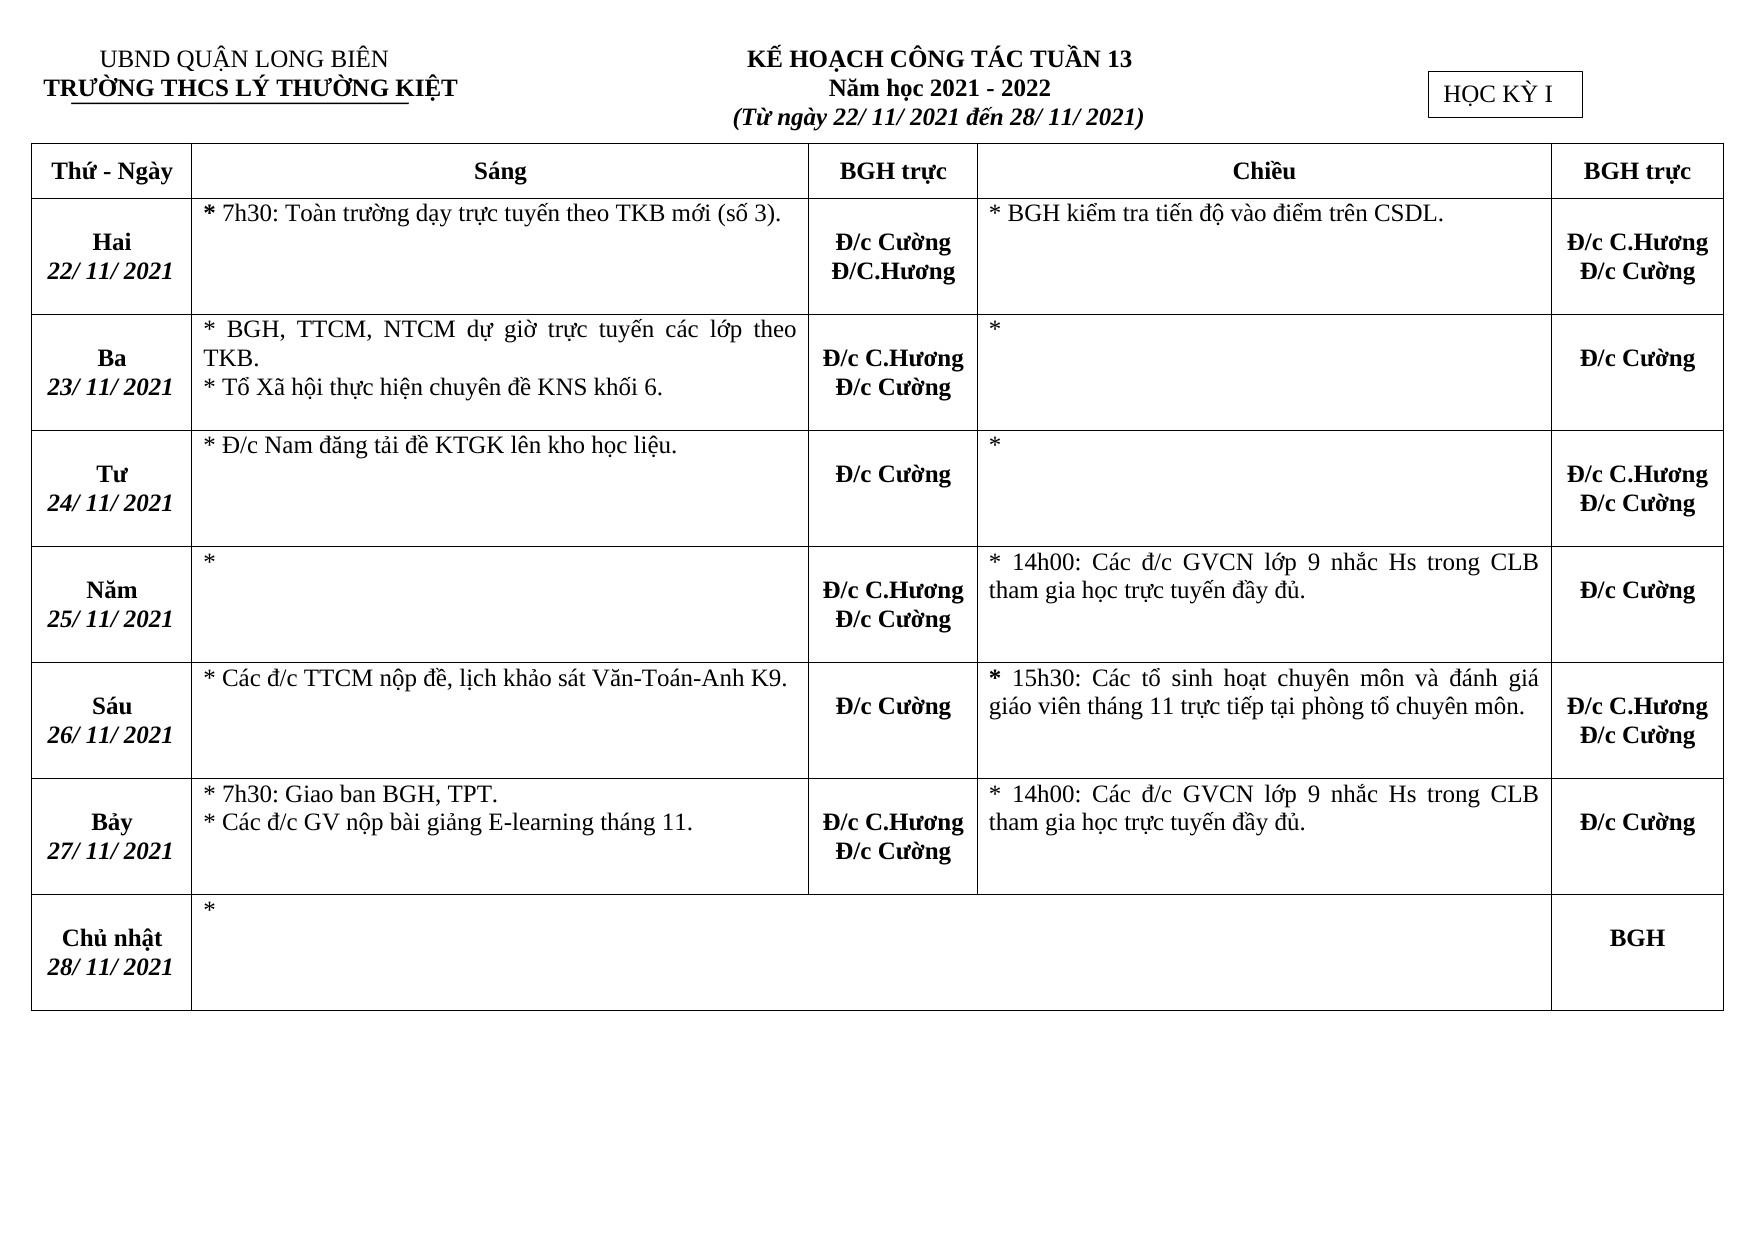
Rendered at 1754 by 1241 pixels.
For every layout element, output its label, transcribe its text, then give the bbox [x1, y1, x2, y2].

table_cell BGH [1552, 895, 1723, 1010]
table_cell * 14h00: Các đ/c GVCN lớp 9 nhắc Hs trong CLB tham gia học trực tuyến đầy đủ. [978, 547, 1551, 662]
table_cell BGH trực [809, 144, 977, 197]
table_cell Hai 22/ 11/ 2021 [32, 199, 191, 313]
table_cell Đ/c Cường [1552, 315, 1723, 429]
table_cell BGH trực [1552, 144, 1723, 197]
table_cell * Các đ/c TTCM nộp đề, lịch khảo sát Văn-Toán-Anh K9. [192, 663, 808, 778]
table_cell Sáu 26/ 11/ 2021 [32, 663, 191, 778]
table_cell Chiều [978, 144, 1551, 197]
table_cell Năm 25/ 11/ 2021 [32, 547, 191, 662]
table_cell * Đ/c Nam đăng tải đề KTGK lên kho học liệu. [192, 431, 808, 546]
table_cell Đ/c Cường [809, 663, 977, 778]
table_cell Đ/c C.Hương Đ/c Cường [809, 547, 977, 662]
table_cell Chủ nhật 28/ 11/ 2021 [32, 895, 191, 1010]
table_cell * 14h00: Các đ/c GVCN lớp 9 nhắc Hs trong CLB tham gia học trực tuyến đầy đủ. [978, 779, 1551, 894]
table_cell * [978, 315, 1551, 429]
table_header KẾ HOẠCH CÔNG TÁC TUẦN 13 Năm học 2021 - 2022 (Từ ngày 22/ 11/ 2021 đến 28/ 11/ 2021) [473, 44, 1406, 143]
table_cell Đ/c Cường [1552, 547, 1723, 662]
table_cell Tư 24/ 11/ 2021 [32, 431, 191, 546]
table_cell Ba 23/ 11/ 2021 [32, 315, 191, 429]
table_cell * 7h30: Toàn trường dạy trực tuyến theo TKB mới (số 3). [192, 199, 808, 313]
table_cell * [978, 431, 1551, 546]
table_cell Đ/c Cường [809, 431, 977, 546]
table_cell * 7h30: Giao ban BGH, TPT. * Các đ/c GV nộp bài giảng E-learning tháng 11. [192, 779, 808, 894]
table_cell Đ/c Cường Đ/C.Hương [809, 199, 977, 313]
table_cell * BGH kiểm tra tiến độ vào điểm trên CSDL. [978, 199, 1551, 313]
table_cell Thứ - Ngày [32, 144, 191, 197]
table_cell Đ/c Cường [1552, 779, 1723, 894]
table_cell * [192, 547, 808, 662]
table_cell Đ/c C.Hương Đ/c Cường [1552, 199, 1723, 313]
table_cell Đ/c C.Hương Đ/c Cường [809, 315, 977, 429]
table_cell * BGH, TTCM, NTCM dự giờ trực tuyến các lớp theo TKB. * Tổ Xã hội thực hiện chuyên đề KNS khối 6. [192, 315, 808, 429]
table_cell * 15h30: Các tổ sinh hoạt chuyên môn và đánh giá giáo viên tháng 11 trực tiếp tại phòng tổ chuyên môn. [978, 663, 1551, 778]
table_cell Bảy 27/ 11/ 2021 [32, 779, 191, 894]
table_cell Đ/c C.Hương Đ/c Cường [1552, 663, 1723, 778]
table_header UBND QUẬN LONG BIÊN TRƯỜNG THCS LÝ THƯỜNG KIỆT [32, 44, 473, 143]
table_cell * [192, 895, 1551, 1010]
table_cell Đ/c C.Hương Đ/c Cường [809, 779, 977, 894]
table_cell Đ/c C.Hương Đ/c Cường [1552, 431, 1723, 546]
table_cell Sáng [192, 144, 808, 197]
